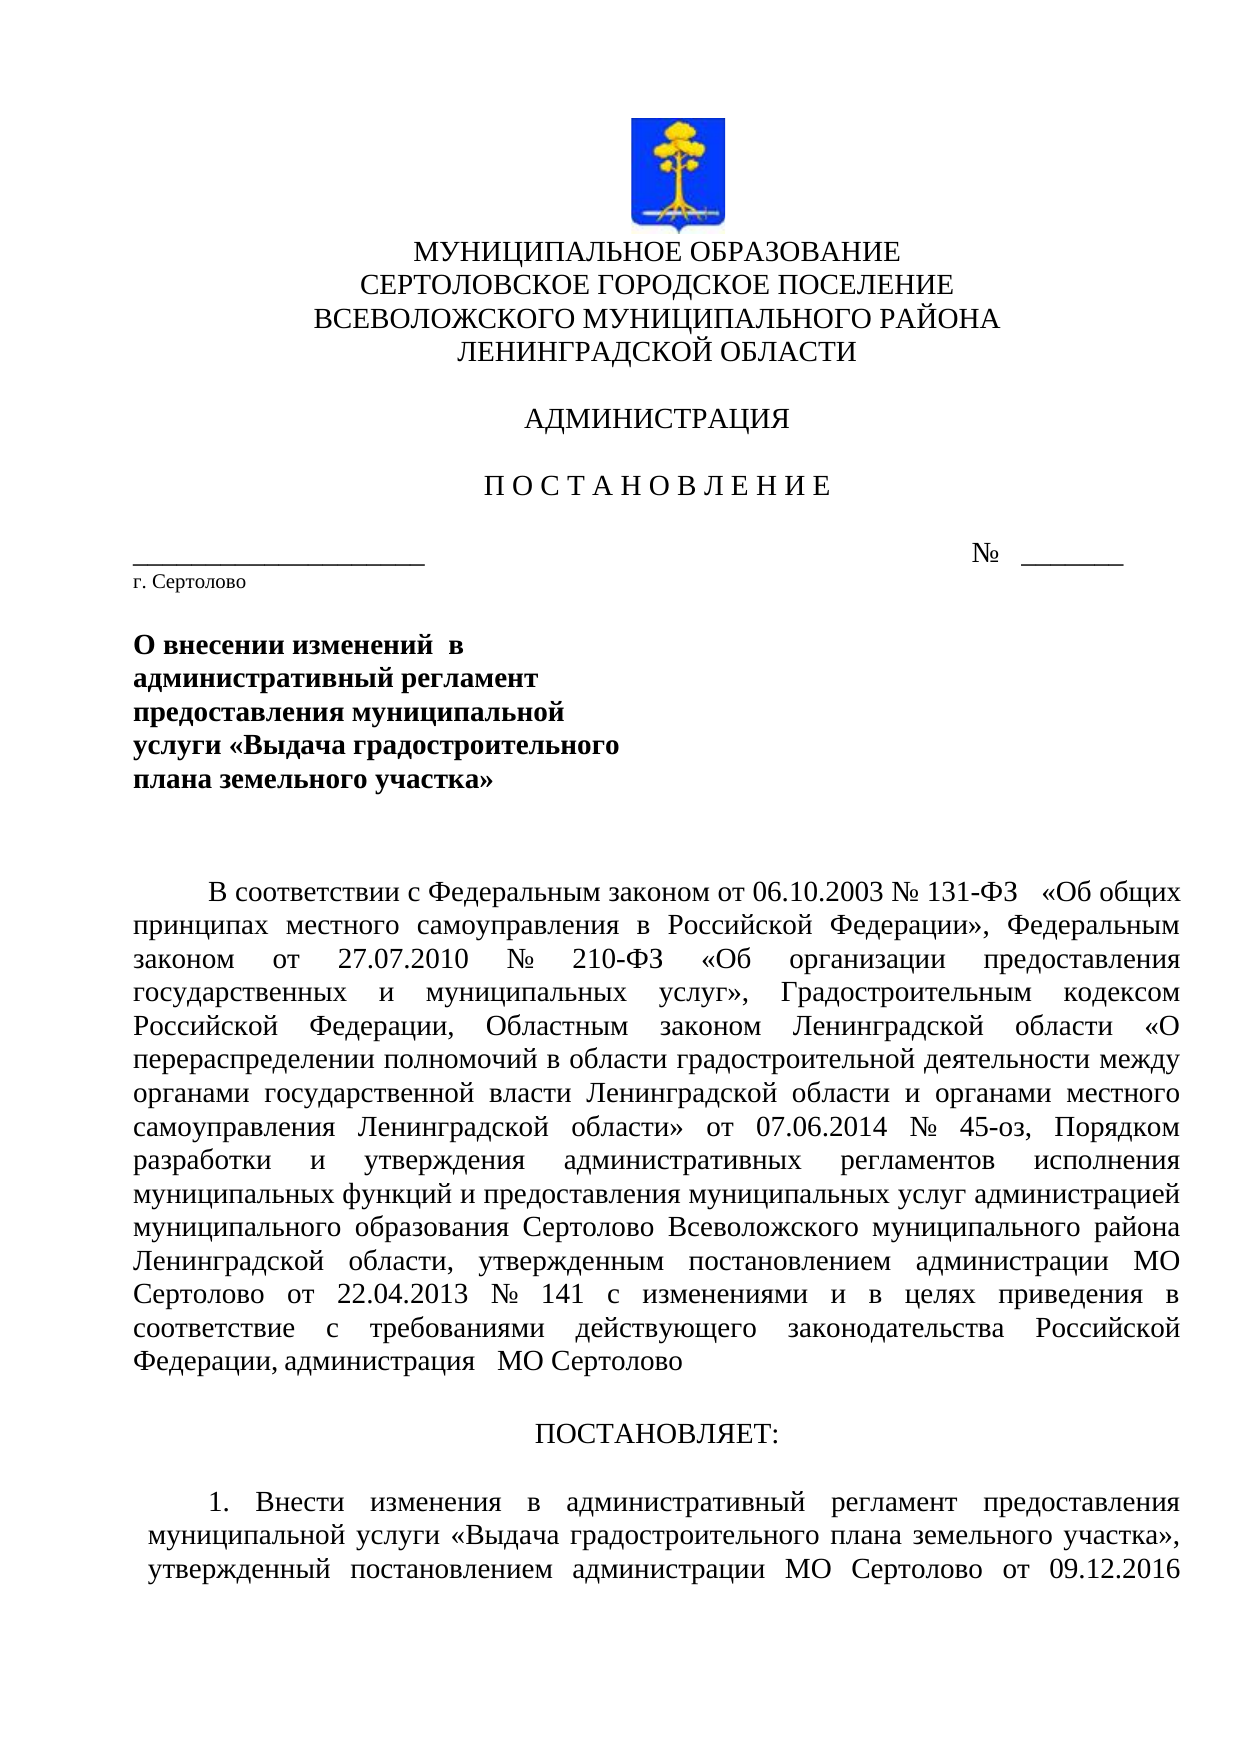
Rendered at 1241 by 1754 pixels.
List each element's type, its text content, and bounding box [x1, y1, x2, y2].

text ЛЕНИНГРАДСКОЙ ОБЛАСТИ [133, 334, 1181, 368]
text ПОСТАНОВЛЯЕТ: [133, 1417, 1181, 1450]
text плана земельного участка» [133, 761, 1181, 794]
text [148, 1484, 1181, 1584]
text О внесении изменений в [133, 627, 1181, 660]
text АДМИНИСТРАЦИЯ [133, 401, 1181, 435]
text предоставления муниципальной [133, 694, 1181, 727]
text административный регламент [133, 660, 1181, 694]
text СЕРТОЛОВСКОЕ ГОРОДСКОЕ ПОСЕЛЕНИЕ [133, 267, 1181, 301]
picture [631, 118, 725, 234]
text П О С Т А Н О В Л Е Н И Е [133, 468, 1181, 502]
text МУНИЦИПАЛЬНОЕ ОБРАЗОВАНИЕ [133, 234, 1181, 267]
text ВСЕВОЛОЖСКОГО МУНИЦИПАЛЬНОГО РАЙОНА [133, 301, 1181, 334]
text г. Сертолово [133, 569, 1181, 593]
text услуги «Выдача градостроительного [133, 727, 1181, 761]
text В соответствии с Федеральным законом от 06.10.2003 № 131-ФЗ «Об общих принципах местного самоуправления в Российской Федерации», Федеральным законом от 27.07.2010 № 210-ФЗ «Об организации предоставления государственных и муниципальных услуг», Градостроительным кодексом Российской Федерации, Областным законом Ленинградской области «О перераспределении полномочий в области градостроительной деятельности между органами государственной власти Ленинградской области и органами местного самоуправления Ленинградской области» от 07.06.2014 № 45-оз, Порядком разработки и утверждения административных регламентов исполнения муниципальных функций и предоставления муниципальных услуг администрацией муниципального образования Сертолово Всеволожского муниципального района Ленинградской области, утвержденным постановлением администрации МО Сертолово от 22.04.2013 № 141 с изменениями и в целях приведения в соответствие с требованиями действующего законодательства Российской Федерации, администрация МО Сертолово [133, 874, 1181, 1377]
text ____________________ № _______ [133, 536, 1181, 569]
